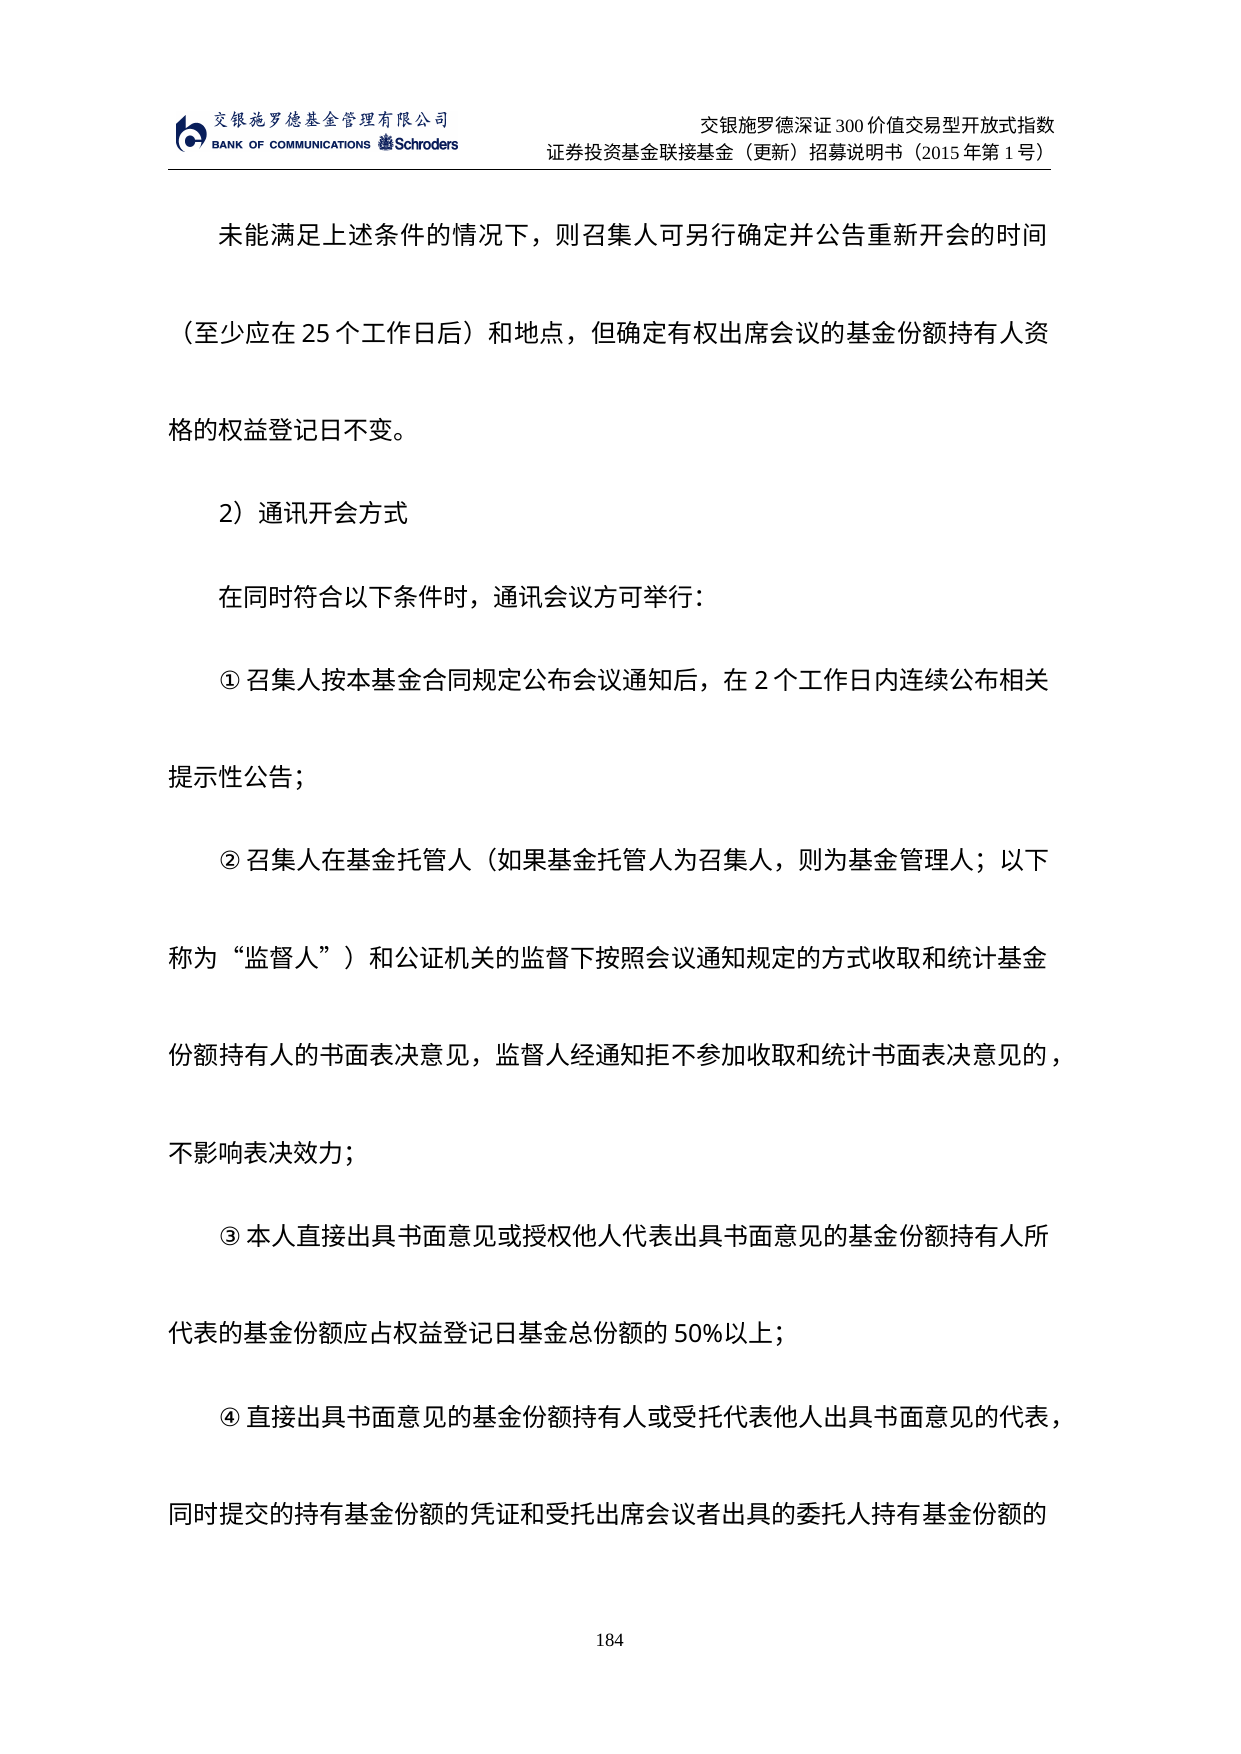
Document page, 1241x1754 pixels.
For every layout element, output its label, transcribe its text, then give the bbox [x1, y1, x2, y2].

text 未能满足上述条件的情况下，则召集人可另行确定并公告重新开会的时间（至少应在25个工作日后）和地点，但确定有权出席会议的基金份额持有人资格的权益登记日不变。 [169, 201, 1050, 461]
text ②召集人在基金托管人（如果基金托管人为召集人，则为基金管理人；以下称为“监督人”）和公证机关的监督下按照会议通知规定的方式收取和统计基金份额持有人的书面表决意见，监督人经通知拒不参加收取和统计书面表决意见的，不影响表决效力； [169, 826, 1050, 1184]
text ①召集人按本基金合同规定公布会议通知后，在2个工作日内连续公布相关提示性公告； [169, 646, 1050, 808]
picture [176, 111, 458, 152]
text 2）通讯开会方式 [169, 479, 1050, 544]
text ④直接出具书面意见的基金份额持有人或受托代表他人出具书面意见的代表，同时提交的持有基金份额的凭证和受托出席会议者出具的委托人持有基金份额的凭证和授权委托证明等文件符合法律法规、基金合同和会议通知的规定，并与注册登记机构记录相符； [169, 1383, 1050, 1545]
text 在同时符合以下条件时，通讯会议方可举行： [169, 563, 1050, 628]
text ③本人直接出具书面意见或授权他人代表出具书面意见的基金份额持有人所代表的基金份额应占权益登记日基金总份额的50%以上； [169, 1202, 1050, 1364]
